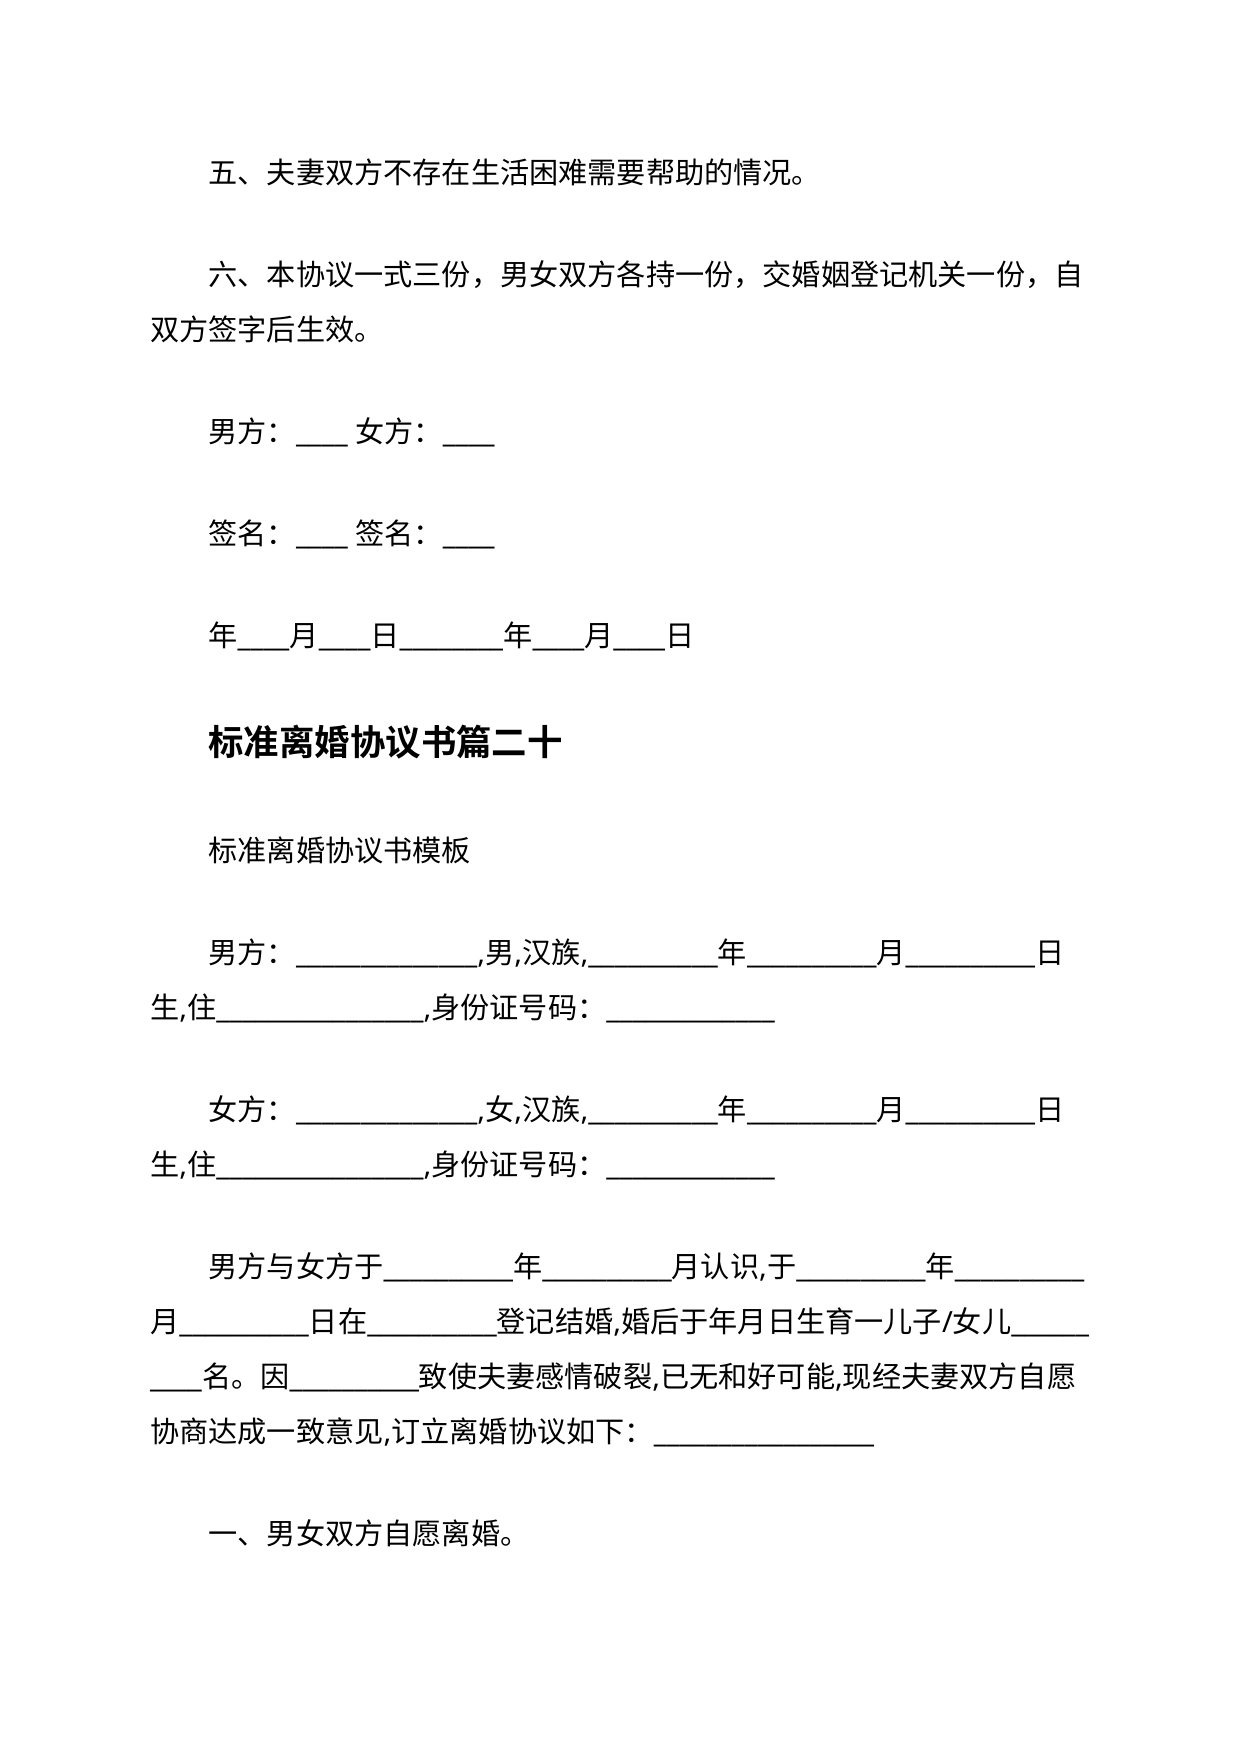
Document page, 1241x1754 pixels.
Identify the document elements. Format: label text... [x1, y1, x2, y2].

text 六、本协议一式三份，男女双方各持一份，交婚姻登记机关一份，自双方签字后生效。 [150, 252, 1090, 349]
text 一、男女双方自愿离婚。 [150, 1511, 1090, 1553]
text 年____月____日________年____月____日 [150, 612, 1090, 655]
text 五、夫妻双方不存在生活困难需要帮助的情况。 [150, 150, 1090, 192]
text 标准离婚协议书篇二十 [150, 714, 1090, 766]
text 女方：______________,女,汉族,__________年__________月__________日生,住________________,身份证号码：_____________ [150, 1087, 1090, 1184]
text 签名：____ 签名：____ [150, 510, 1090, 553]
text 标准离婚协议书模板 [150, 828, 1090, 870]
text 男方：______________,男,汉族,__________年__________月__________日生,住________________,身份证号码：_____________ [150, 929, 1090, 1027]
text 男方：____ 女方：____ [150, 408, 1090, 451]
text 男方与女方于__________年__________月认识,于__________年__________月__________日在__________登记结婚,婚后于年月日生育一儿子/女儿__________名。因__________致使夫妻感情破裂,已无和好可能,现经夫妻双方自愿协商达成一致意见,订立离婚协议如下：_________________ [150, 1243, 1090, 1451]
